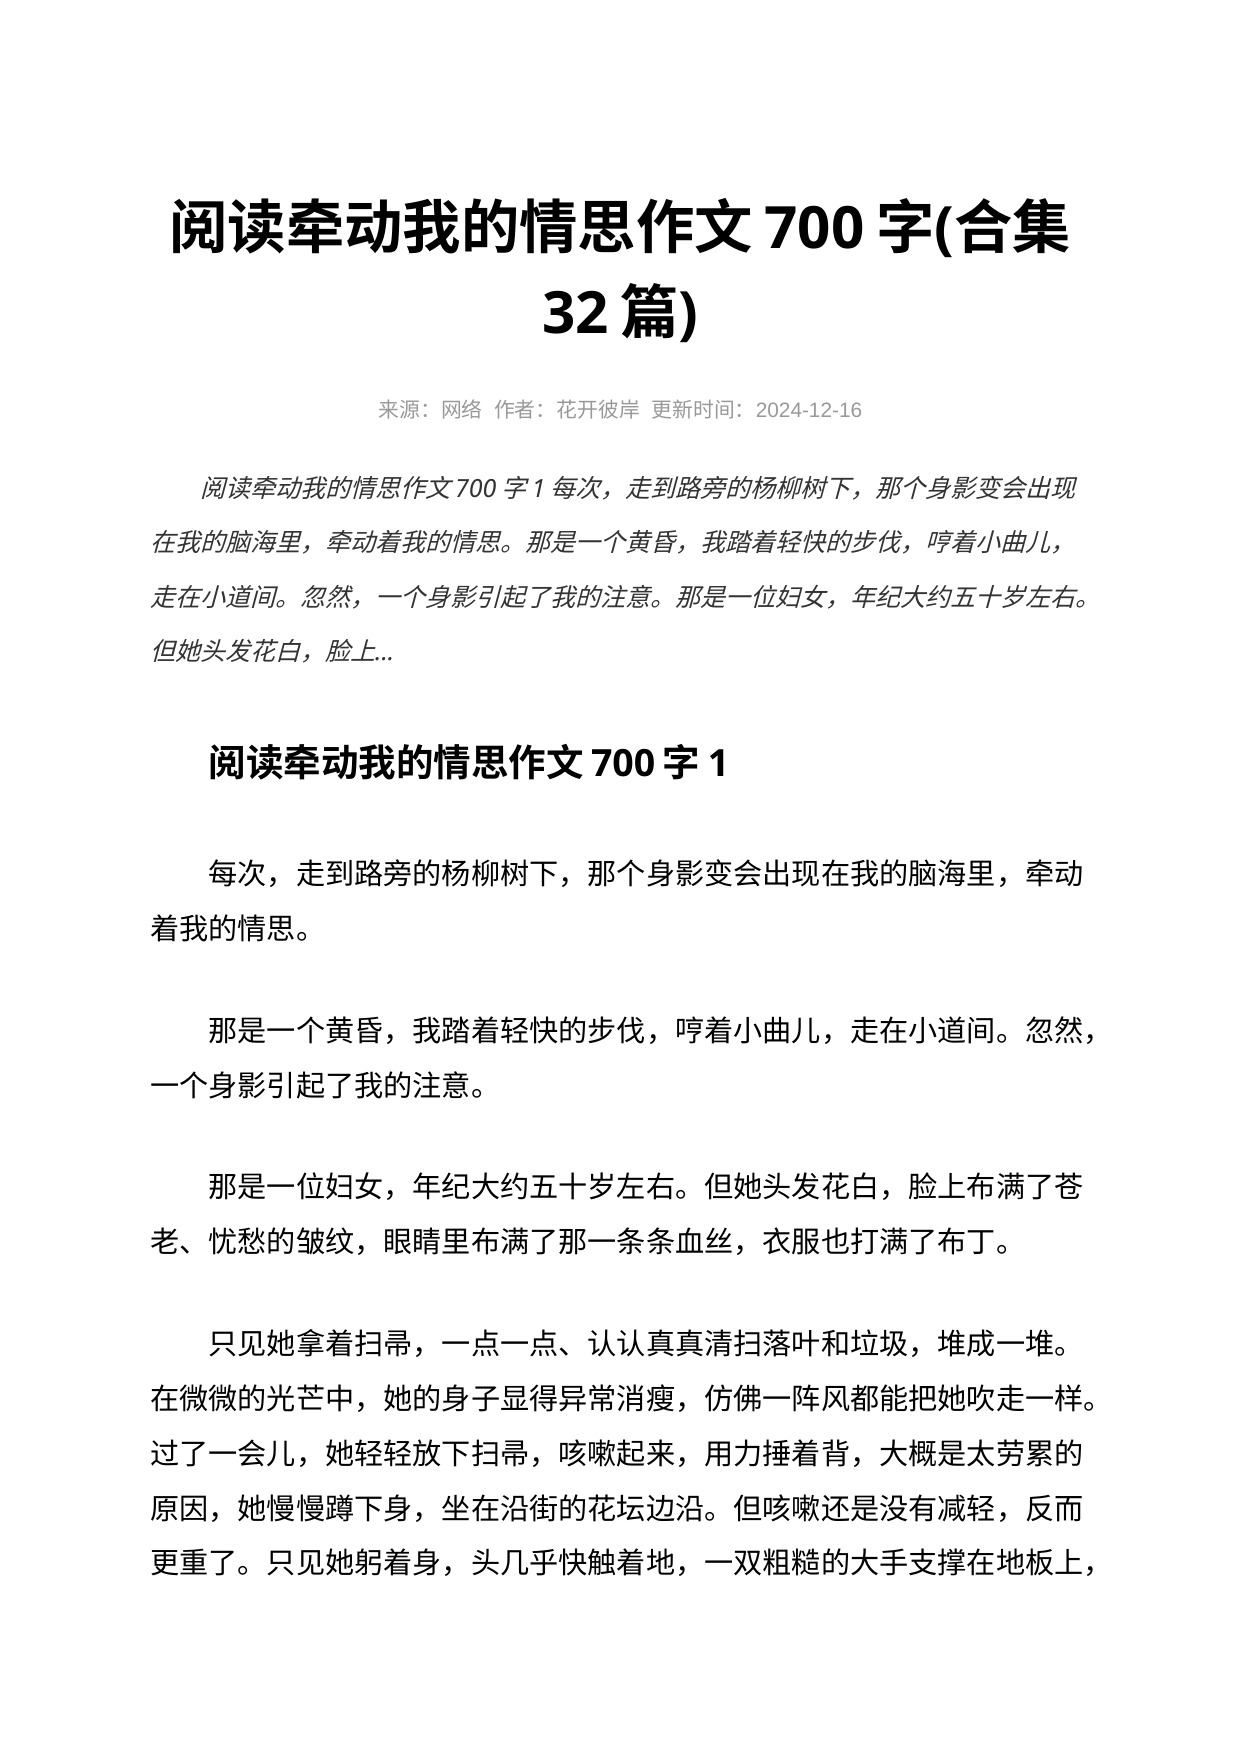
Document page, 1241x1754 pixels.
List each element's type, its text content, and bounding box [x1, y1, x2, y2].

text 阅读牵动我的情思作文700字1 [150, 733, 1090, 787]
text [150, 1321, 1090, 1582]
subtitle 阅读牵动我的情思作文700字(合集32篇) [150, 181, 1090, 351]
text 每次，走到路旁的杨柳树下，那个身影变会出现在我的脑海里，牵动着我的情思。 [150, 851, 1090, 948]
text 来源：网络 作者：花开彼岸 更新时间：2024-12-16 [150, 398, 1090, 422]
text 阅读牵动我的情思作文700字1每次，走到路旁的杨柳树下，那个身影变会出现在我的脑海里，牵动着我的情思。那是一个黄昏，我踏着轻快的步伐，哼着小曲儿，走在小道间。忽然，一个身影引起了我的注意。那是一位妇女，年纪大约五十岁左右。但她头发花白，脸上... [150, 468, 1090, 668]
text 那是一位妇女，年纪大约五十岁左右。但她头发花白，脸上布满了苍老、忧愁的皱纹，眼睛里布满了那一条条血丝，衣服也打满了布丁。 [150, 1164, 1090, 1261]
text 那是一个黄昏，我踏着轻快的步伐，哼着小曲儿，走在小道间。忽然，一个身影引起了我的注意。 [150, 1007, 1090, 1104]
